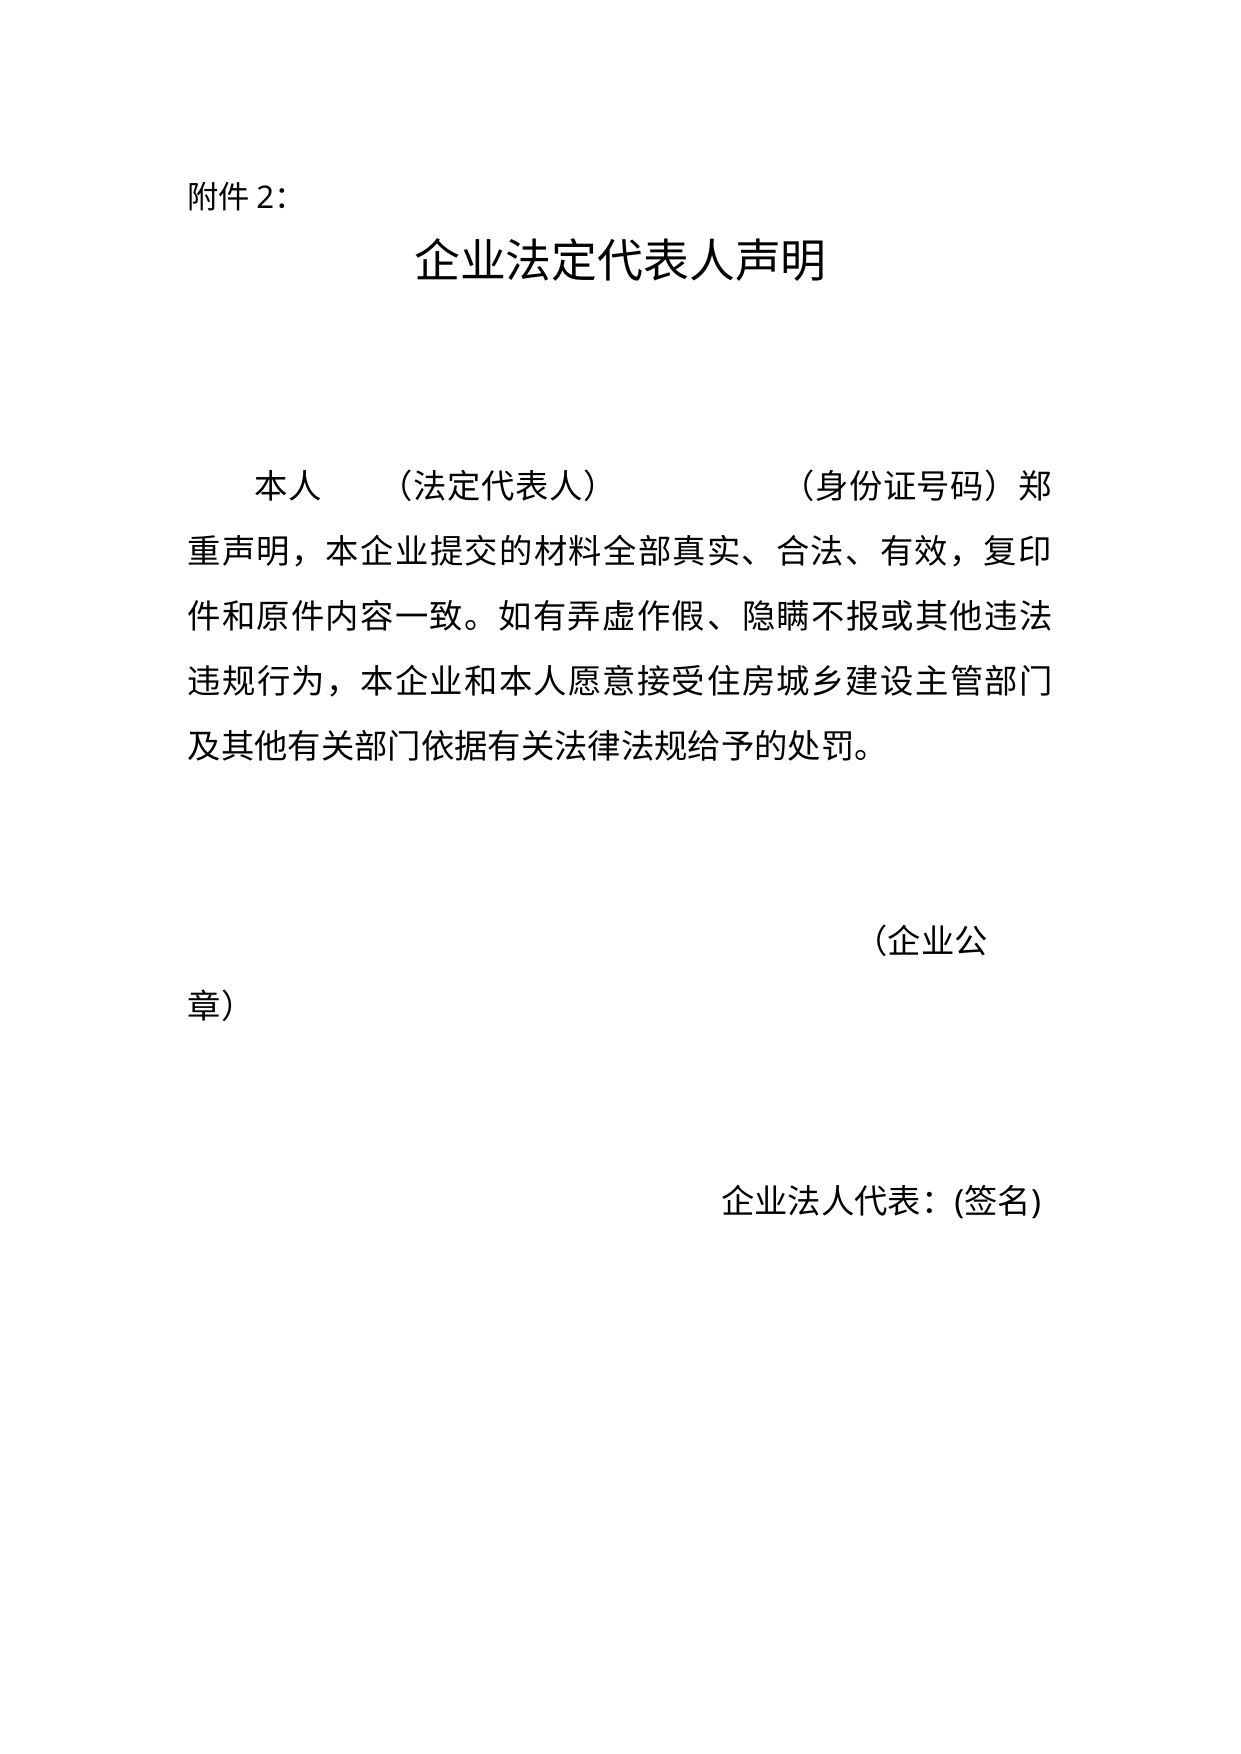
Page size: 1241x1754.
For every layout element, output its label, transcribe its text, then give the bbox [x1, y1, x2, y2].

text 企业法定代表人声明 [187, 227, 1053, 289]
text 本人 （法定代表人） （身份证号码）郑重声明，本企业提交的材料全部真实、合法、有效，复印件和原件内容一致。如有弄虚作假、隐瞒不报或其他违法违规行为，本企业和本人愿意接受住房城乡建设主管部门及其他有关部门依据有关法律法规给予的处罚。 [187, 452, 1053, 777]
text 企业法人代表：(签名) [187, 1167, 1053, 1232]
text （企业公章） [187, 907, 1053, 1037]
text 附件2： [187, 162, 1053, 227]
